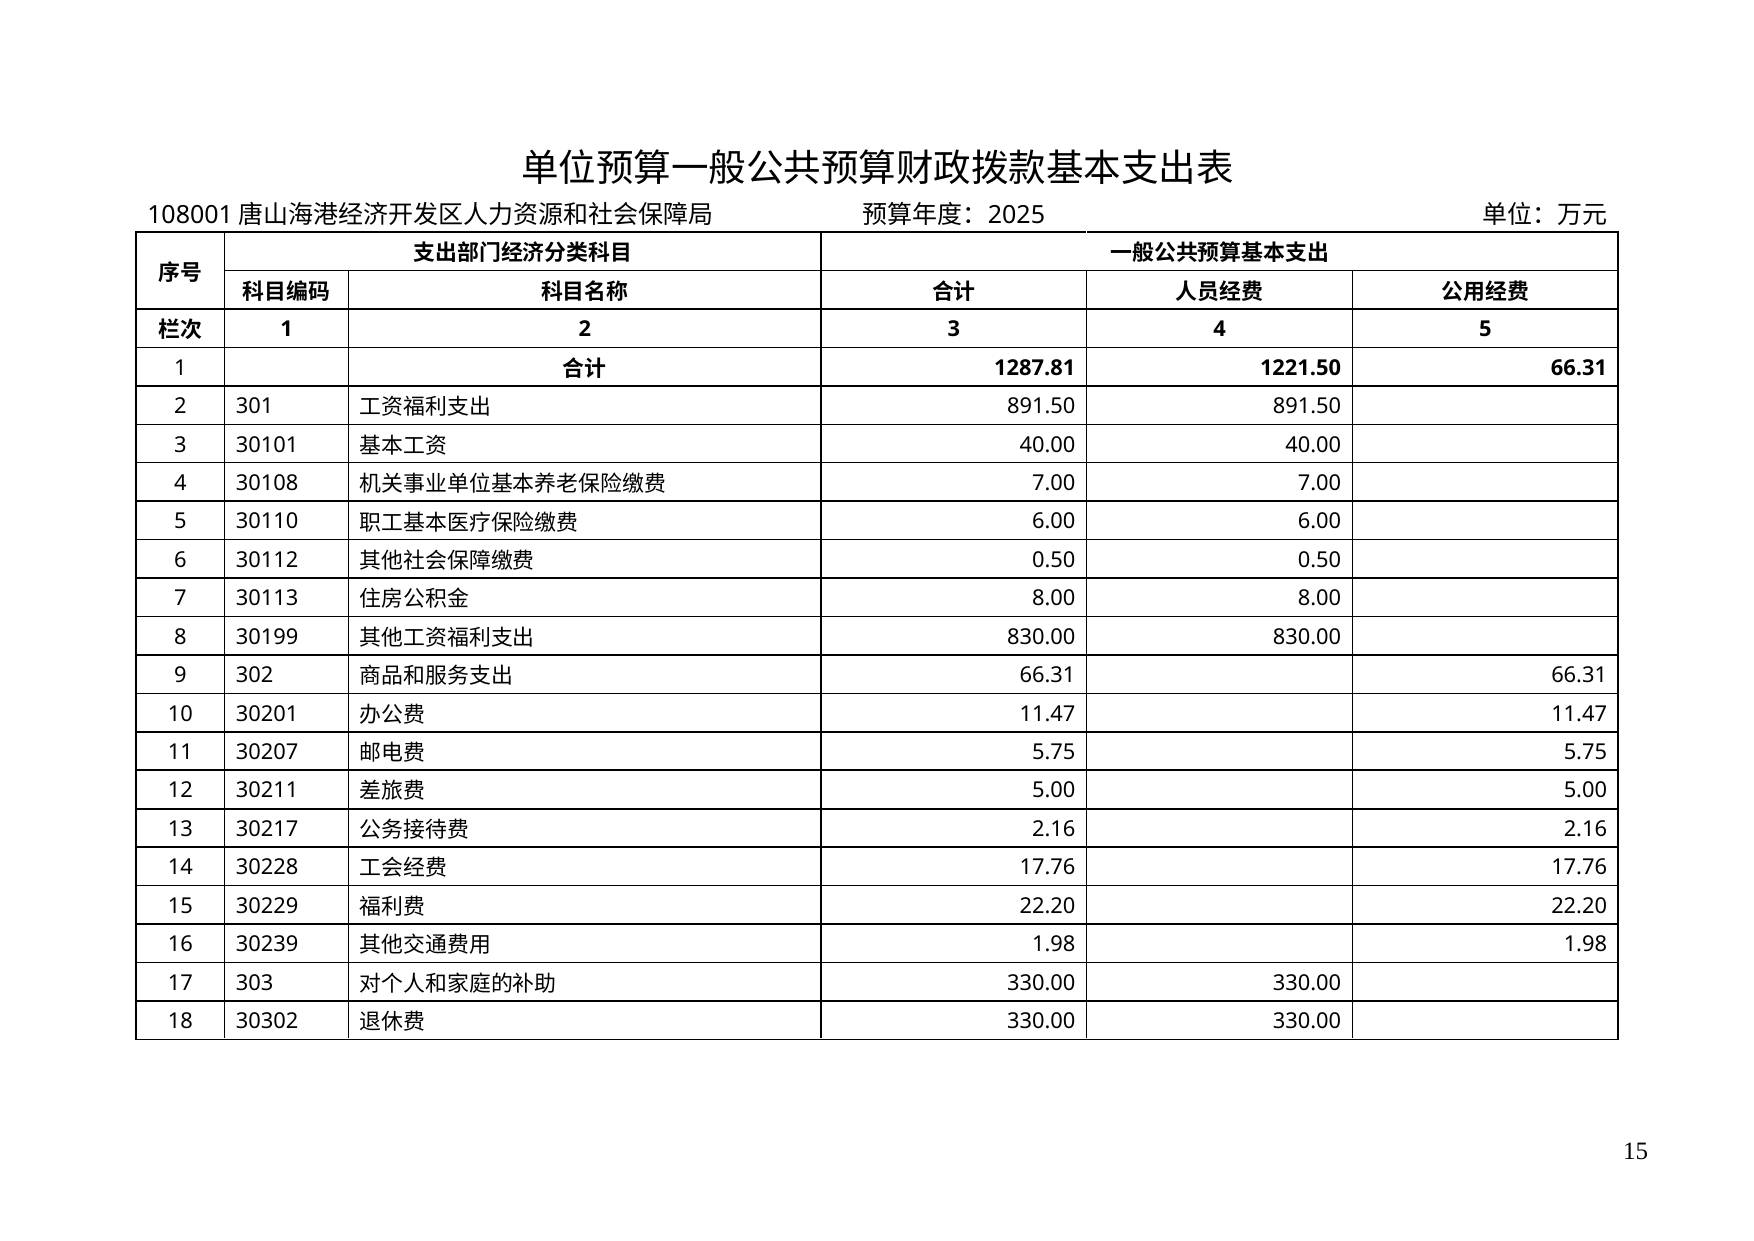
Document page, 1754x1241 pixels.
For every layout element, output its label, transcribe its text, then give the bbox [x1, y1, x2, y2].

table_cell 7.00 [822, 463, 1086, 500]
table_cell 工资福利支出 [349, 387, 820, 423]
table_cell 福利费 [349, 886, 820, 923]
table_cell 4 [1087, 310, 1352, 347]
table_cell 16 [137, 925, 224, 962]
table_cell 5.75 [822, 733, 1086, 769]
table_cell 30199 [225, 617, 348, 654]
table_cell 其他交通费用 [349, 925, 820, 962]
table_cell 30112 [225, 540, 348, 577]
table_cell [1353, 502, 1617, 539]
table_cell 8.00 [822, 579, 1086, 616]
table_cell 330.00 [822, 1002, 1086, 1038]
table_cell [225, 348, 348, 385]
table_cell 1221.50 [1087, 348, 1352, 385]
table_cell 15 [137, 886, 224, 923]
table_cell 1.98 [822, 925, 1086, 962]
table_cell 30101 [225, 425, 348, 462]
table_cell 330.00 [822, 963, 1086, 1000]
table_cell 30217 [225, 810, 348, 846]
table_cell [1087, 810, 1352, 846]
table_cell 18 [137, 1002, 224, 1038]
table_header 单位：万元 [1087, 195, 1617, 231]
table_cell [1353, 617, 1617, 654]
table_cell 2 [137, 387, 224, 423]
table_cell 30110 [225, 502, 348, 539]
table_cell 6.00 [822, 502, 1086, 539]
table_cell 891.50 [1087, 387, 1352, 423]
table_cell 0.50 [1087, 540, 1352, 577]
table_cell 其他社会保障缴费 [349, 540, 820, 577]
table_cell 一般公共预算基本支出 [822, 233, 1617, 270]
table_cell [1087, 694, 1352, 731]
table_cell 303 [225, 963, 348, 1000]
table_cell 6 [137, 540, 224, 577]
table_cell 11.47 [822, 694, 1086, 731]
table_cell [1087, 848, 1352, 885]
text 单位预算一般公共预算财政拨款基本支出表 [106, 142, 1648, 193]
table_cell 退休费 [349, 1002, 820, 1038]
table_cell 301 [225, 387, 348, 423]
table_cell 330.00 [1087, 963, 1352, 1000]
table_cell 2.16 [822, 810, 1086, 846]
table_cell 机关事业单位基本养老保险缴费 [349, 463, 820, 500]
table_cell 序号 [137, 233, 224, 308]
table_cell 66.31 [1353, 656, 1617, 692]
table_cell 8 [137, 617, 224, 654]
table_cell 30228 [225, 848, 348, 885]
table_cell [1353, 425, 1617, 462]
table_cell 其他工资福利支出 [349, 617, 820, 654]
table_cell 40.00 [1087, 425, 1352, 462]
table_cell 830.00 [822, 617, 1086, 654]
table_cell [1087, 886, 1352, 923]
table_cell 公用经费 [1353, 271, 1617, 308]
table_cell 商品和服务支出 [349, 656, 820, 692]
table_cell 住房公积金 [349, 579, 820, 616]
table_cell 13 [137, 810, 224, 846]
table_cell 0.50 [822, 540, 1086, 577]
table_cell 30211 [225, 771, 348, 808]
table_cell [1087, 656, 1352, 692]
table_cell 66.31 [1353, 348, 1617, 385]
table_cell [1087, 925, 1352, 962]
table_cell 22.20 [1353, 886, 1617, 923]
table_cell 830.00 [1087, 617, 1352, 654]
table_cell [1353, 387, 1617, 423]
table_cell 7 [137, 579, 224, 616]
table_cell 9 [137, 656, 224, 692]
table_cell 30239 [225, 925, 348, 962]
table_cell 30302 [225, 1002, 348, 1038]
table_cell 工会经费 [349, 848, 820, 885]
table_cell 2.16 [1353, 810, 1617, 846]
table_cell [1353, 540, 1617, 577]
table_cell 11 [137, 733, 224, 769]
table_cell 66.31 [822, 656, 1086, 692]
table_cell 17.76 [1353, 848, 1617, 885]
table_cell 1 [225, 310, 348, 347]
table_cell 14 [137, 848, 224, 885]
table_cell 30207 [225, 733, 348, 769]
table_cell [1353, 1002, 1617, 1038]
table_cell 支出部门经济分类科目 [225, 233, 820, 270]
table_cell [1087, 733, 1352, 769]
table_cell 30229 [225, 886, 348, 923]
table_cell 5 [137, 502, 224, 539]
table_cell 办公费 [349, 694, 820, 731]
table_cell [1353, 463, 1617, 500]
table_cell 科目名称 [349, 271, 820, 308]
table_cell 11.47 [1353, 694, 1617, 731]
table_header 预算年度：2025 [822, 195, 1086, 231]
table_cell 合计 [822, 271, 1086, 308]
table_cell 30108 [225, 463, 348, 500]
table_cell 40.00 [822, 425, 1086, 462]
table_cell [1353, 963, 1617, 1000]
table_cell 12 [137, 771, 224, 808]
table_header 108001唐山海港经济开发区人力资源和社会保障局 [137, 195, 820, 231]
table_cell 4 [137, 463, 224, 500]
table_cell 17.76 [822, 848, 1086, 885]
table_cell 30201 [225, 694, 348, 731]
table_cell 栏次 [137, 310, 224, 347]
table_cell 公务接待费 [349, 810, 820, 846]
table_cell [1087, 771, 1352, 808]
table_cell 差旅费 [349, 771, 820, 808]
table_cell 3 [822, 310, 1086, 347]
table_cell 5 [1353, 310, 1617, 347]
table_cell 302 [225, 656, 348, 692]
table_cell [1353, 579, 1617, 616]
table_cell 5.00 [822, 771, 1086, 808]
table_cell 17 [137, 963, 224, 1000]
table_cell 科目编码 [225, 271, 348, 308]
table_cell 3 [137, 425, 224, 462]
table_cell 基本工资 [349, 425, 820, 462]
table_cell 1 [137, 348, 224, 385]
table_cell 330.00 [1087, 1002, 1352, 1038]
table_cell 对个人和家庭的补助 [349, 963, 820, 1000]
table_cell 7.00 [1087, 463, 1352, 500]
table_cell 1287.81 [822, 348, 1086, 385]
table_cell 10 [137, 694, 224, 731]
table_cell 8.00 [1087, 579, 1352, 616]
table_cell 人员经费 [1087, 271, 1352, 308]
table_cell 5.75 [1353, 733, 1617, 769]
table_cell 1.98 [1353, 925, 1617, 962]
table_cell 职工基本医疗保险缴费 [349, 502, 820, 539]
table_cell 邮电费 [349, 733, 820, 769]
table_cell 891.50 [822, 387, 1086, 423]
table_cell 2 [349, 310, 820, 347]
table_cell 5.00 [1353, 771, 1617, 808]
table_cell 30113 [225, 579, 348, 616]
table_cell 22.20 [822, 886, 1086, 923]
table_cell 6.00 [1087, 502, 1352, 539]
table_cell 合计 [349, 348, 820, 385]
